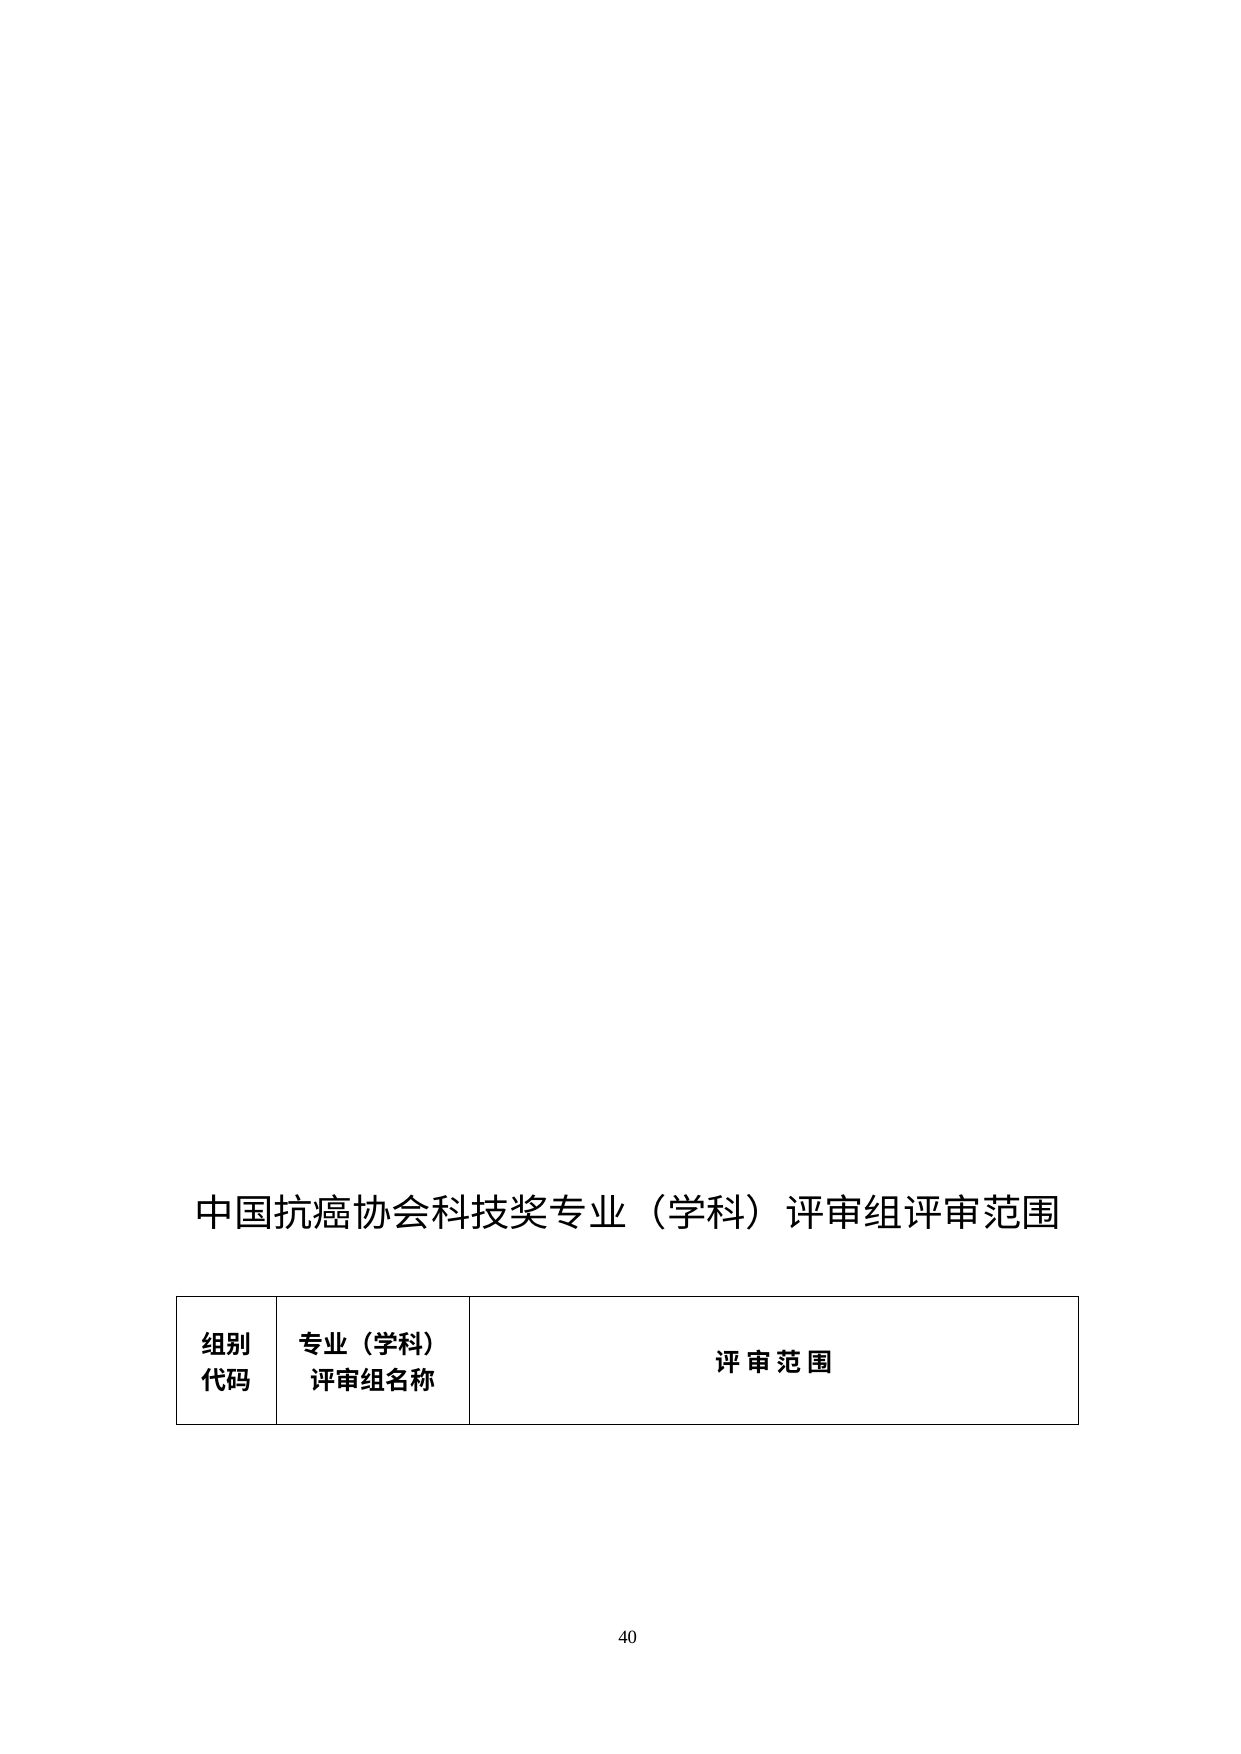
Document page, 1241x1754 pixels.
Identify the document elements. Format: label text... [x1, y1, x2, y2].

table_header 组别 代码 [177, 1297, 276, 1424]
subtitle 中国抗癌协会科技奖专业（学科）评审组评审范围 [177, 1183, 1078, 1238]
table_header 专业（学科）评审组名称 [277, 1297, 469, 1424]
table_header 评 审 范 围 [470, 1297, 1078, 1424]
